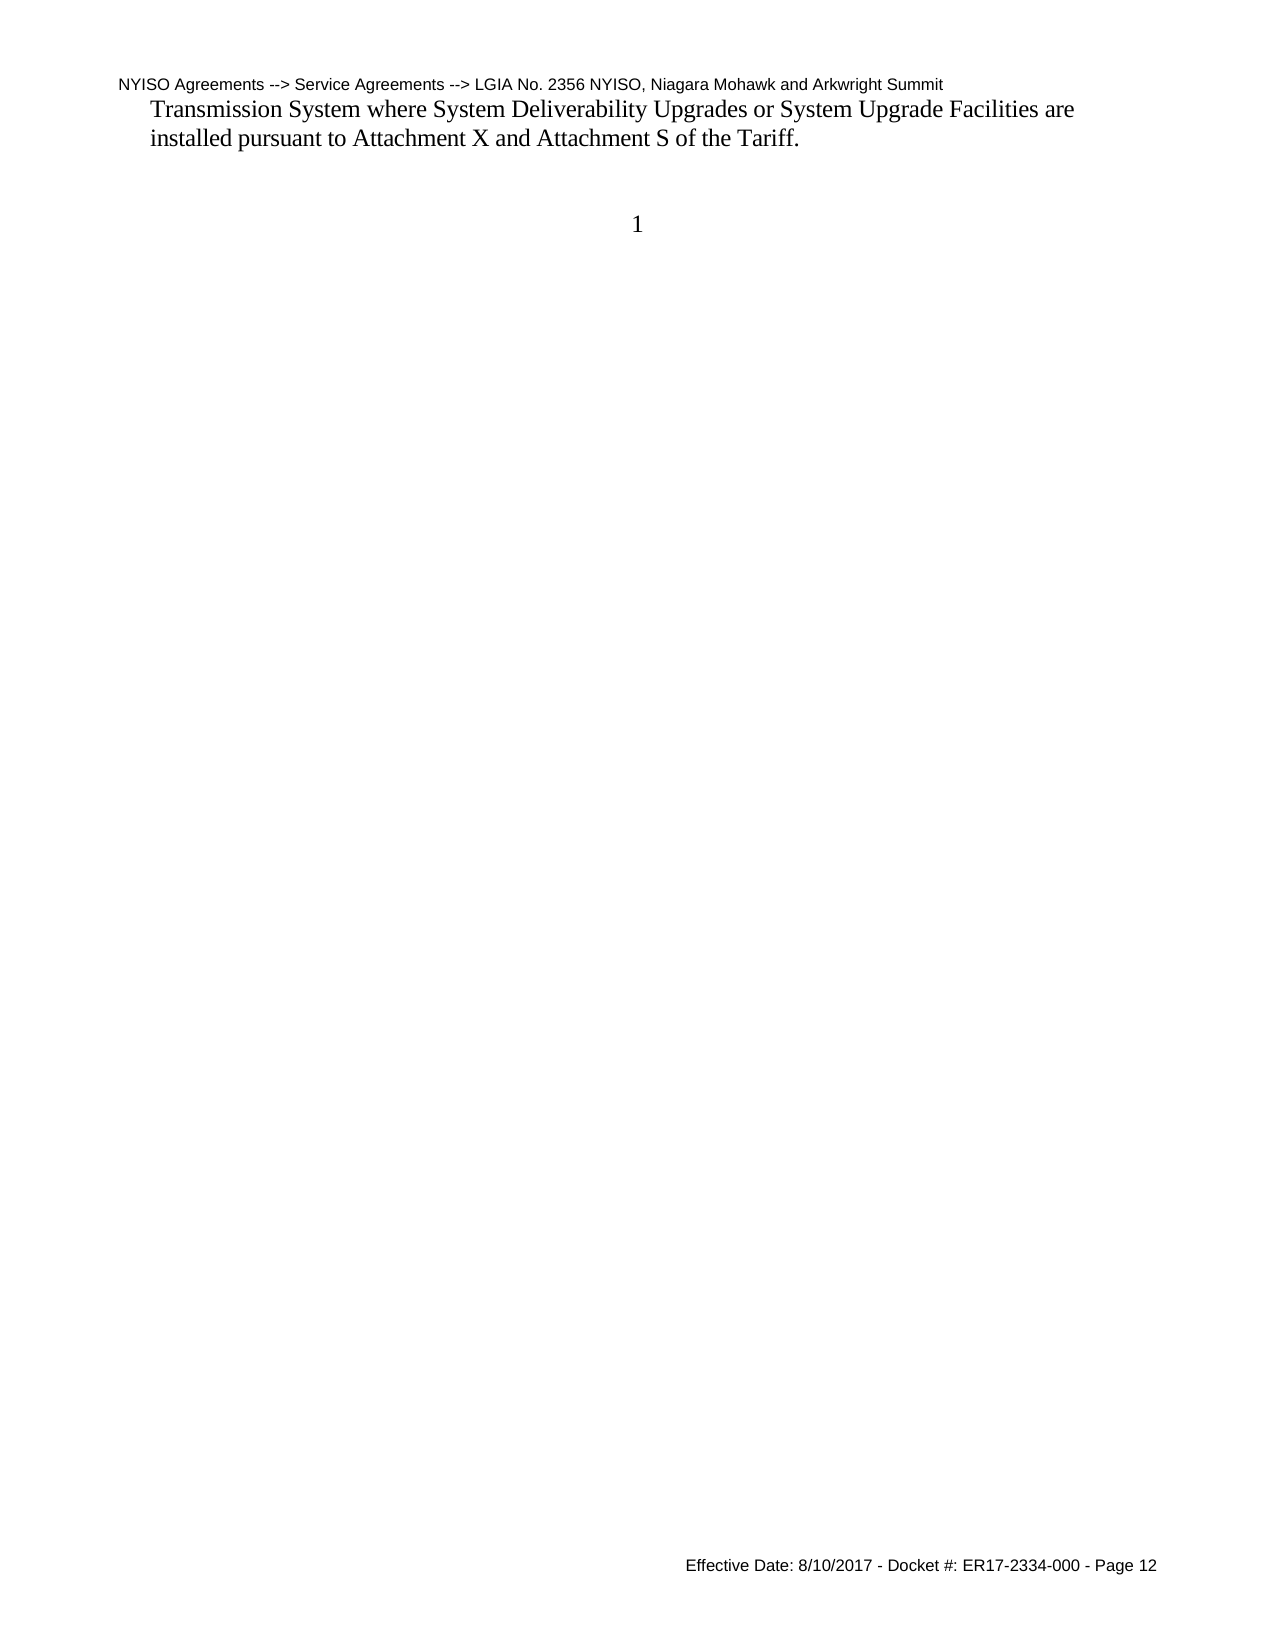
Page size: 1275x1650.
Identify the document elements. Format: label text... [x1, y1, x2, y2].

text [150, 94, 1140, 152]
text 1 [631, 209, 1275, 238]
